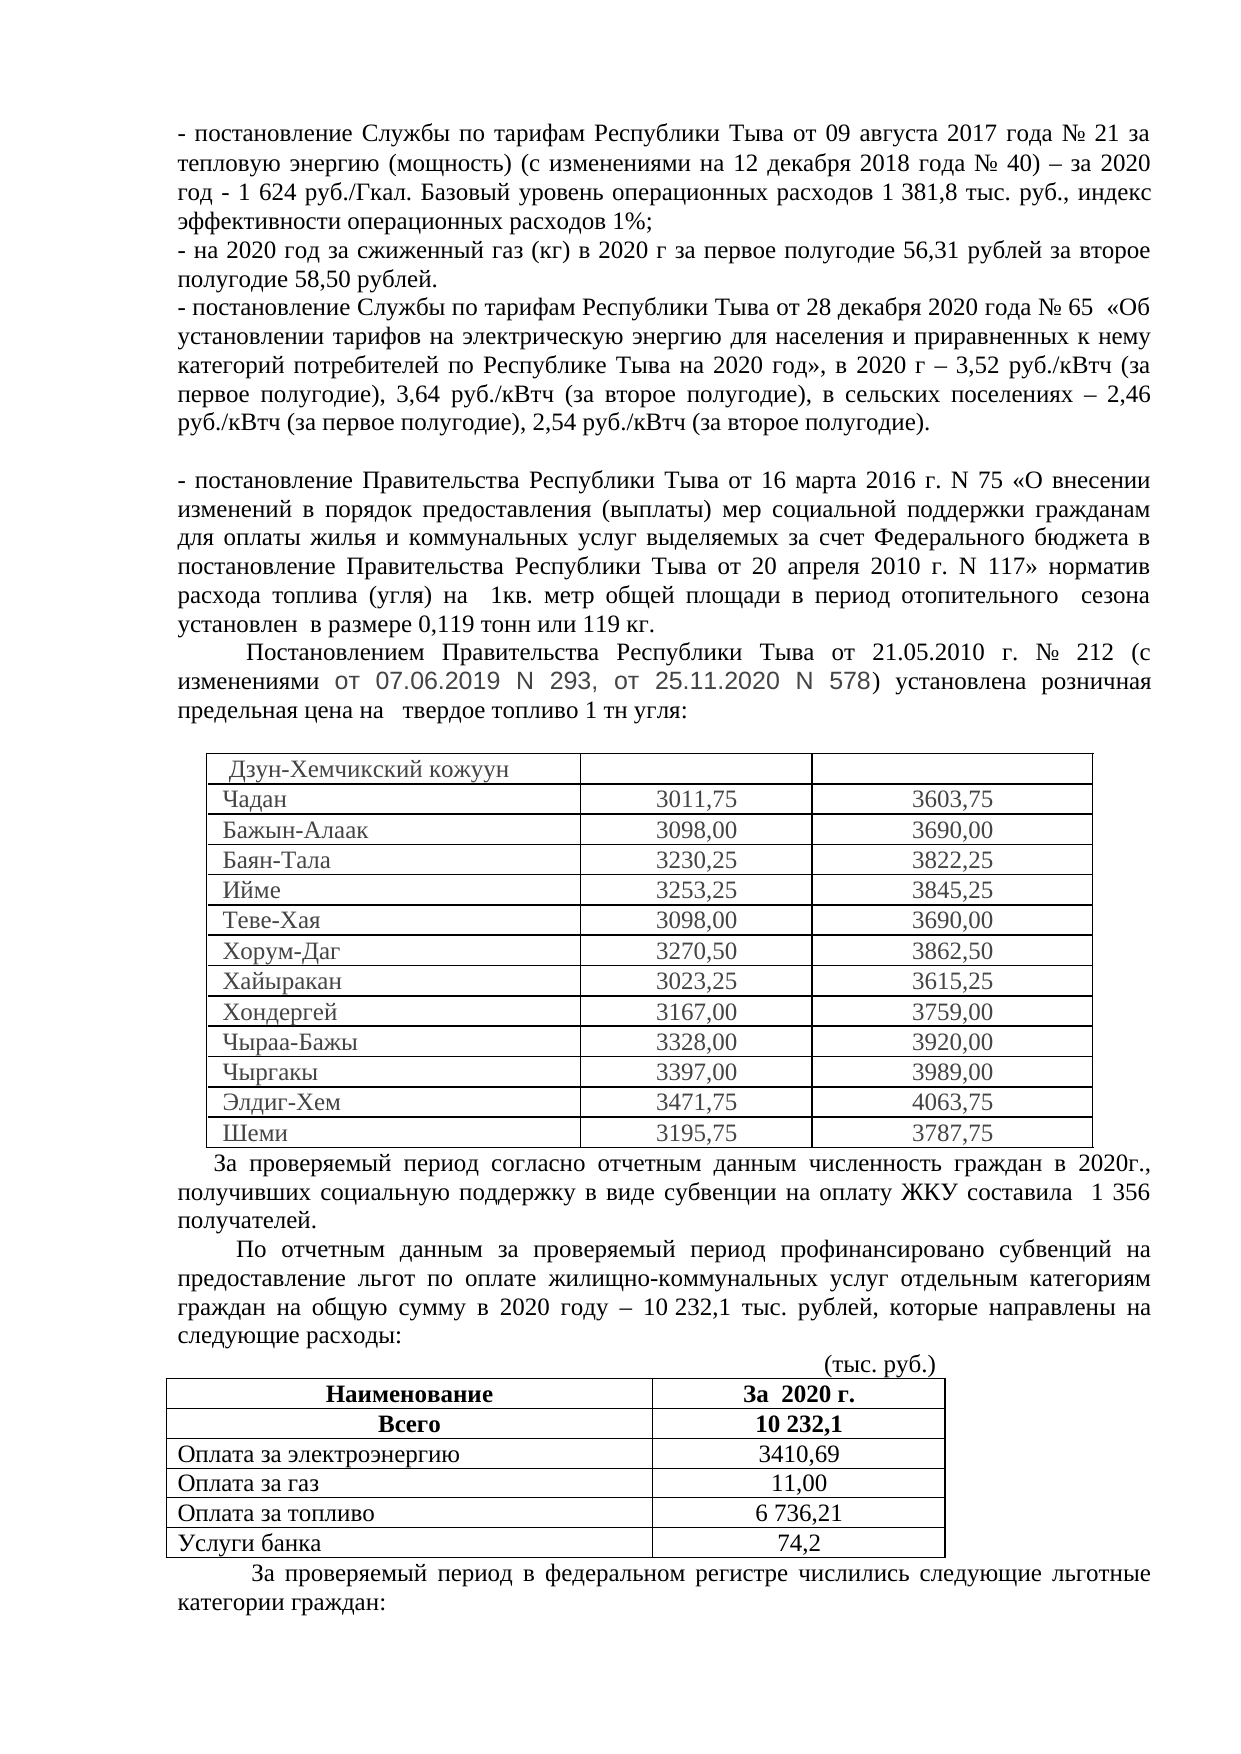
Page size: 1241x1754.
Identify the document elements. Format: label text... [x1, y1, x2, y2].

text (тыс. руб.) [274, 1349, 1152, 1378]
table_cell 3230,25 [581, 845, 811, 874]
table_cell 6 736,21 [653, 1498, 944, 1527]
text - постановление Службы по тарифам Республики Тыва от 28 декабря 2020 года № 65 «Об установлении тарифов на электрическую энергию для населения и приравненных к нему категорий потребителей по Республике Тыва на 2020 год», в 2020 г – 3,52 руб./кВтч (за первое полугодие), 3,64 руб./кВтч (за второе полугодие), в сельских поселениях – 2,46 руб./кВтч (за первое полугодие), 2,54 руб./кВтч (за второе полугодие). [177, 292, 1152, 436]
table_cell 3270,50 [581, 936, 811, 965]
table_cell 3098,00 [581, 906, 811, 934]
table_cell 3410,69 [653, 1439, 944, 1467]
table_cell 11,00 [653, 1469, 944, 1497]
table_cell Хондергей [207, 996, 580, 1025]
table_cell 3615,25 [813, 966, 1092, 995]
table_cell Чыргакы [207, 1057, 580, 1086]
text За проверяемый период в федеральном регистре числились следующие льготные категории граждан: [177, 1558, 1152, 1615]
table_cell 3787,75 [813, 1118, 1092, 1147]
table_cell Хорум-Даг [207, 935, 580, 965]
table_cell Оплата за электроэнергию [167, 1439, 652, 1467]
table_cell Элдиг-Хем [207, 1087, 580, 1116]
table_cell 3989,00 [813, 1057, 1092, 1086]
table_cell Баян-Тала [207, 845, 580, 874]
table_cell Оплата за топливо [167, 1498, 652, 1527]
table_cell 3098,00 [581, 815, 811, 843]
table_cell 3690,00 [813, 906, 1092, 934]
table_cell Бажын-Алаак [207, 814, 580, 843]
table_cell 4063,75 [813, 1088, 1092, 1116]
text - на 2020 год за сжиженный газ (кг) в 2020 г за первое полугодие 56,31 рублей за второе полугодие 58,50 рублей. [177, 235, 1152, 292]
table_cell 3167,00 [581, 997, 811, 1025]
table_cell 3603,75 [813, 785, 1092, 813]
table_cell 3011,75 [581, 785, 811, 813]
table_cell Чадан [207, 784, 580, 813]
text - постановление Правительства Республики Тыва от 16 марта 2016 г. N 75 «О внесении изменений в порядок предоставления (выплаты) мер социальной поддержки гражданам для оплаты жилья и коммунальных услуг выделяемых за счет Федерального бюджета в постановление Правительства Республики Тыва от 20 апреля 2010 г. N 117» норматив расхода топлива (угля) на 1кв. метр общей площади в период отопительного сезона установлен в размере 0,119 тонн или 119 кг. [177, 465, 1152, 637]
table_cell 3195,75 [581, 1118, 811, 1147]
table_cell 3253,25 [581, 875, 811, 904]
table_cell Чыраа-Бажы [207, 1026, 580, 1056]
table_cell 74,2 [653, 1528, 944, 1557]
text По отчетным данным за проверяемый период профинансировано субвенций на предоставление льгот по оплате жилищно-коммунальных услуг отдельным категориям граждан на общую сумму в 2020 году – 10 232,1 тыс. рублей, которые направлены на следующие расходы: [177, 1234, 1152, 1349]
table_cell 3690,00 [813, 815, 1092, 843]
table_cell 3397,00 [581, 1057, 811, 1086]
table_cell 10 232,1 [653, 1409, 944, 1438]
table_cell Теве-Хая [207, 905, 580, 934]
text За проверяемый период согласно отчетным данным численность граждан в 2020г., получивших социальную поддержку в виде субвенции на оплату ЖКУ составила 1 356 получателей. [177, 1148, 1152, 1234]
table_cell Услуги банка [167, 1528, 652, 1557]
table_cell Ийме [207, 875, 580, 904]
table_cell 3822,25 [813, 845, 1092, 874]
table_cell Хайыракан [207, 966, 580, 995]
table_cell 3862,50 [813, 936, 1092, 965]
table_cell Шеми [207, 1117, 580, 1147]
table_header За 2020 г. [653, 1379, 944, 1408]
table_cell 3845,25 [813, 875, 1092, 904]
table_cell 3471,75 [581, 1088, 811, 1116]
table_header [813, 754, 1092, 783]
text Постановлением Правительства Республики Тыва от 21.05.2010 г. № 212 (с изменениями от 07.06.2019 N 293, от 25.11.2020 N 578) установлена розничная предельная цена на твердое топливо 1 тн угля: [177, 637, 1152, 724]
table_cell 3920,00 [813, 1027, 1092, 1056]
table_header Дзун-Хемчикский кожуун [207, 754, 580, 783]
table_cell Всего [167, 1409, 652, 1438]
table_cell 3328,00 [581, 1027, 811, 1056]
table_cell 3759,00 [813, 997, 1092, 1025]
table_cell Оплата за газ [167, 1469, 652, 1497]
table_header Наименование [167, 1379, 652, 1408]
table_header [581, 754, 811, 783]
table_cell 3023,25 [581, 966, 811, 995]
text - постановление Службы по тарифам Республики Тыва от 09 августа 2017 года № 21 за тепловую энергию (мощность) (с изменениями на 12 декабря 2018 года № 40) – за 2020 год - 1 624 руб./Гкал. Базовый уровень операционных расходов 1 381,8 тыс. руб., индекс эффективности операционных расходов 1%; [177, 118, 1152, 235]
